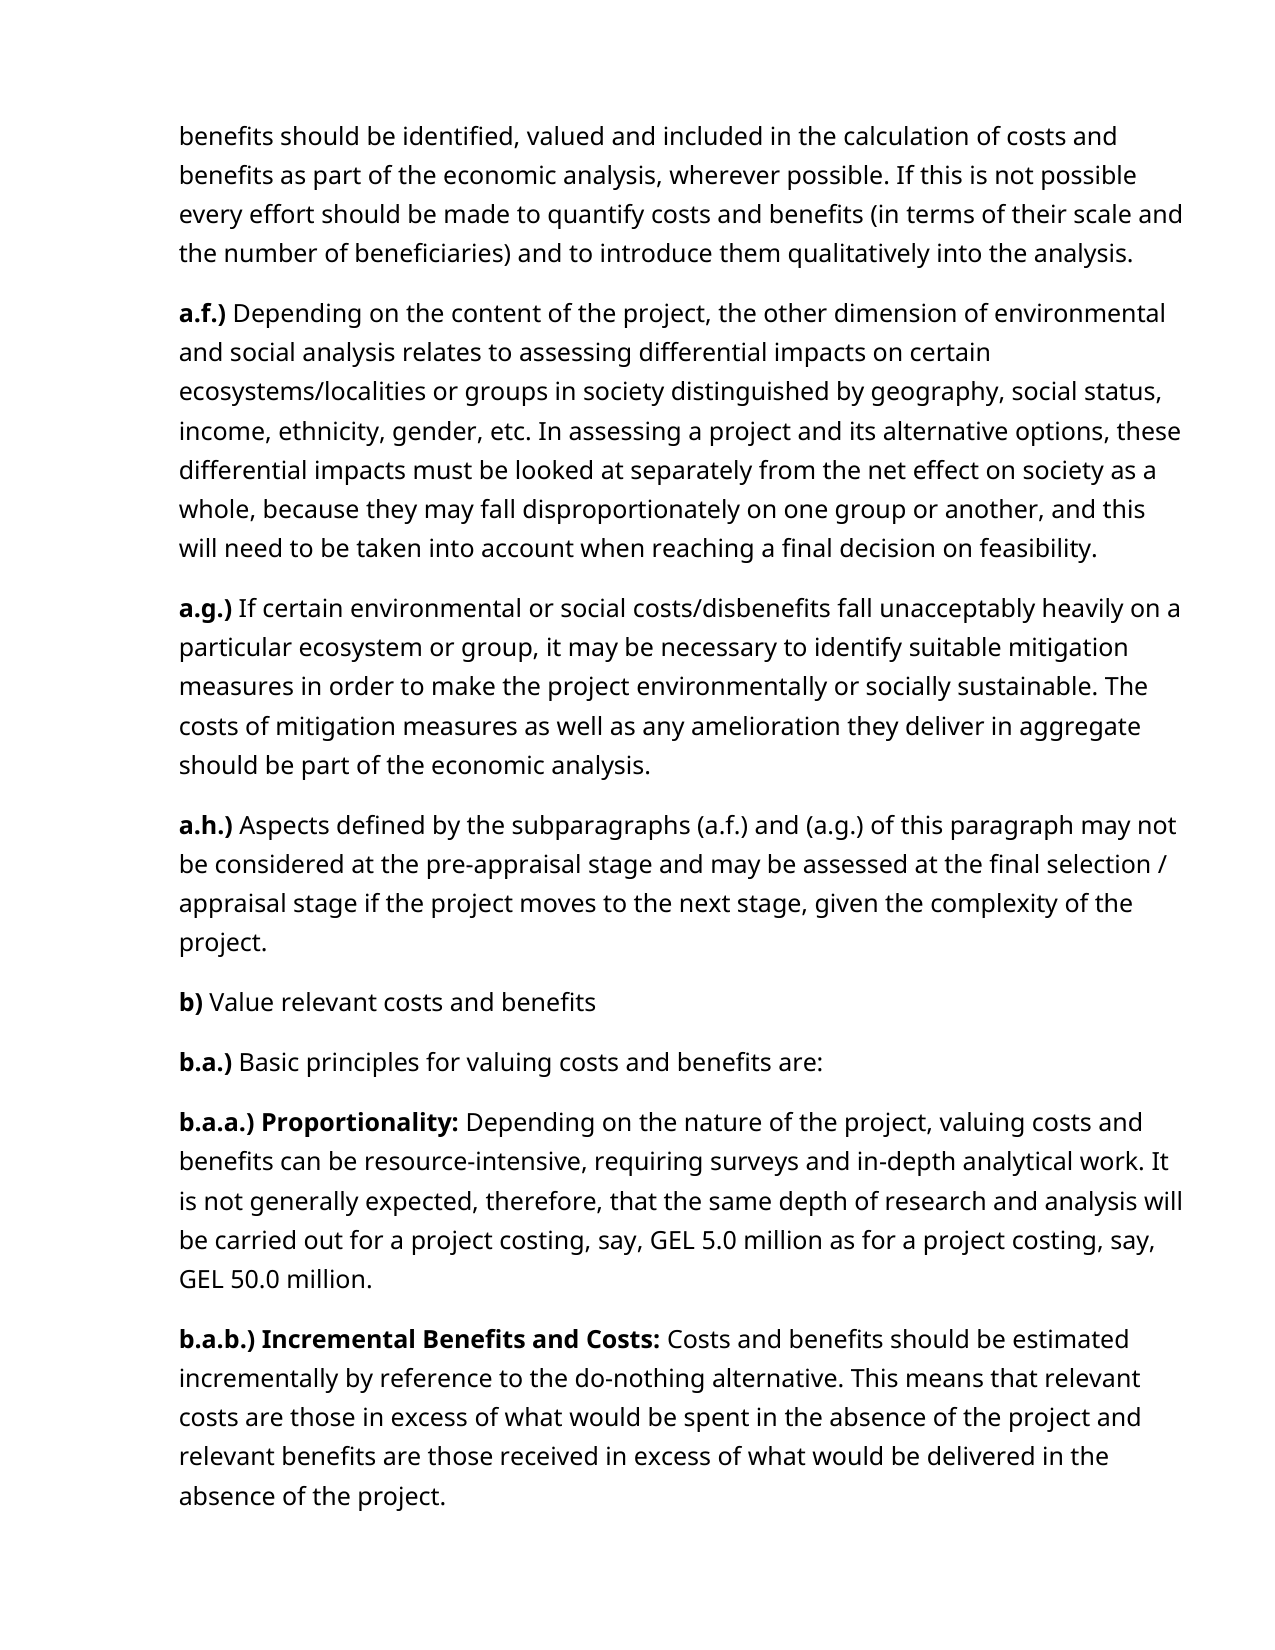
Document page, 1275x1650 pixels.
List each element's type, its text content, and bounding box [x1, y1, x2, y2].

text b) Value relevant costs and benefits [178, 985, 1186, 1019]
text b.a.a.) Proportionality: Depending on the nature of the project, valuing costs and benefits can be resource-intensive, requiring surveys and in-depth analytical work. It is not generally expected, therefore, that the same depth of research and analysis will be carried out for a project costing, say, GEL 5.0 million as for a project costing, say, GEL 50.0 million. [178, 1105, 1186, 1296]
text a.g.) If certain environmental or social costs/disbenefits fall unacceptably heavily on a particular ecosystem or group, it may be necessary to identify suitable mitigation measures in order to make the project environmentally or socially sustainable. The costs of mitigation measures as well as any amelioration they deliver in aggregate should be part of the economic analysis. [178, 591, 1186, 781]
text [178, 118, 1186, 270]
text a.f.) Depending on the content of the project, the other dimension of environmental and social analysis relates to assessing differential impacts on certain ecosystems/localities or groups in society distinguished by geography, social status, income, ethnicity, gender, etc. In assessing a project and its alternative options, these differential impacts must be looked at separately from the net effect on society as a whole, because they may fall disproportionately on one group or another, and this will need to be taken into account when reaching a final decision on feasibility. [178, 296, 1186, 565]
text a.h.) Aspects defined by the subparagraphs (a.f.) and (a.g.) of this paragraph may not be considered at the pre-appraisal stage and may be assessed at the final selection / appraisal stage if the project moves to the next stage, given the complexity of the project. [178, 807, 1186, 959]
text b.a.b.) Incremental Benefits and Costs: Costs and benefits should be estimated incrementally by reference to the do-nothing alternative. This means that relevant costs are those in excess of what would be spent in the absence of the project and relevant benefits are those received in excess of what would be delivered in the absence of the project. [178, 1321, 1186, 1512]
text b.a.) Basic principles for valuing costs and benefits are: [178, 1045, 1186, 1079]
